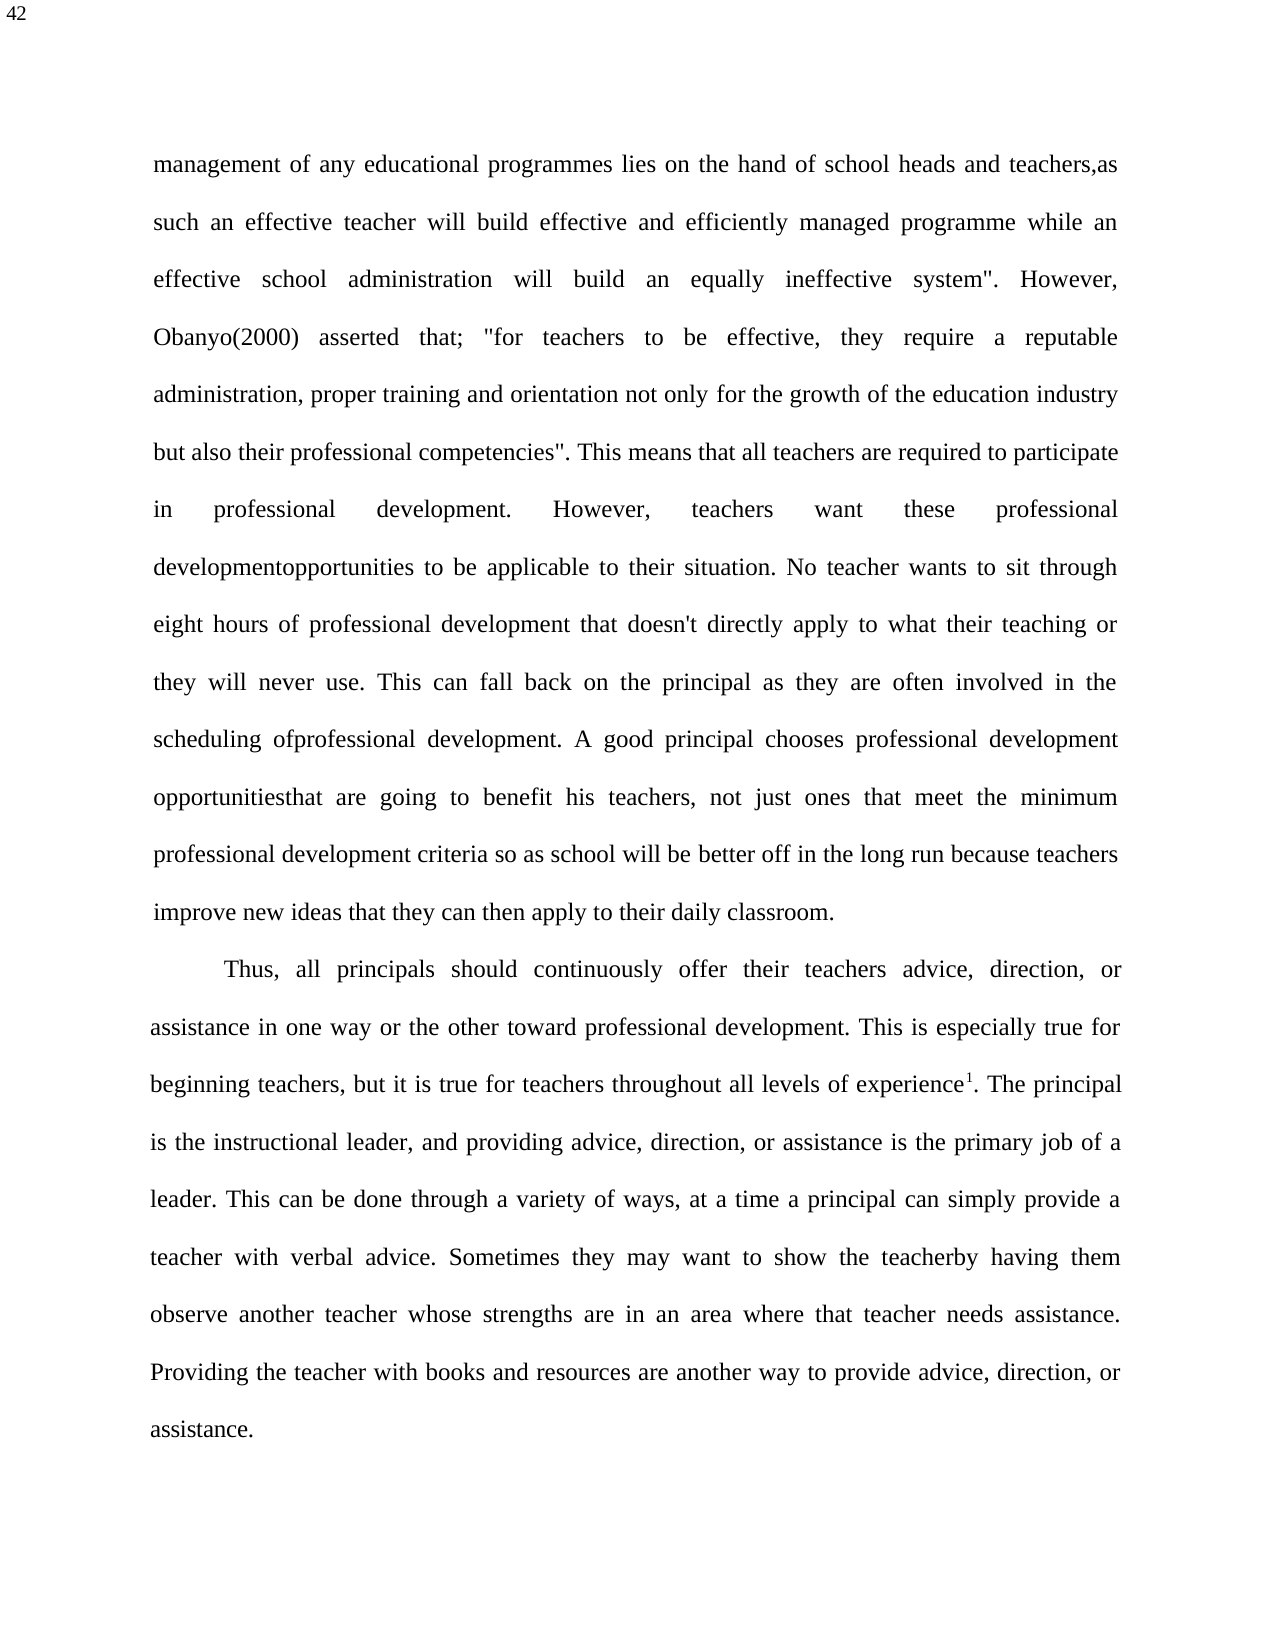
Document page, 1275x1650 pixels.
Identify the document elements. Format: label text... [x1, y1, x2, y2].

text Thus, all principals should continuously offer their teachers advice, direction, or assistance in one way or the other toward professional development. This is especially true for beginning teachers, but it is true for teachers throughout all levels of experience1. The principal is the instructional leader, and providing advice, direction, or assistance is the primary job of a leader. This can be done through a variety of ways, at a time a principal can simply provide a teacher with verbal advice. Sometimes they may want to show the teacherby having them observe another teacher whose strengths are in an area where that teacher needs assistance. Providing the teacher with books and resources are another way to provide advice, direction, or assistance. [150, 954, 1122, 1443]
text management of any educational programmes lies on the hand of school heads and teachers,as such an effective teacher will build effective and efficiently managed programme while an effective school administration will build an equally ineffective system". However, Obanyo(2000) asserted that; "for teachers to be effective, they require a reputable administration, proper training and orientation not only for the growth of the education industry but also their professional competencies". This means that all teachers are required to participate in professional development. However, teachers want these professional developmentopportunities to be applicable to their situation. No teacher wants to sit through eight hours of professional development that doesn't directly apply to what their teaching or they will never use. This can fall back on the principal as they are often involved in the scheduling ofprofessional development. A good principal chooses professional development opportunitiesthat are going to benefit his teachers, not just ones that meet the minimum professional development criteria so as school will be better off in the long run because teachers improve new ideas that they can then apply to their daily classroom. [153, 149, 1119, 925]
